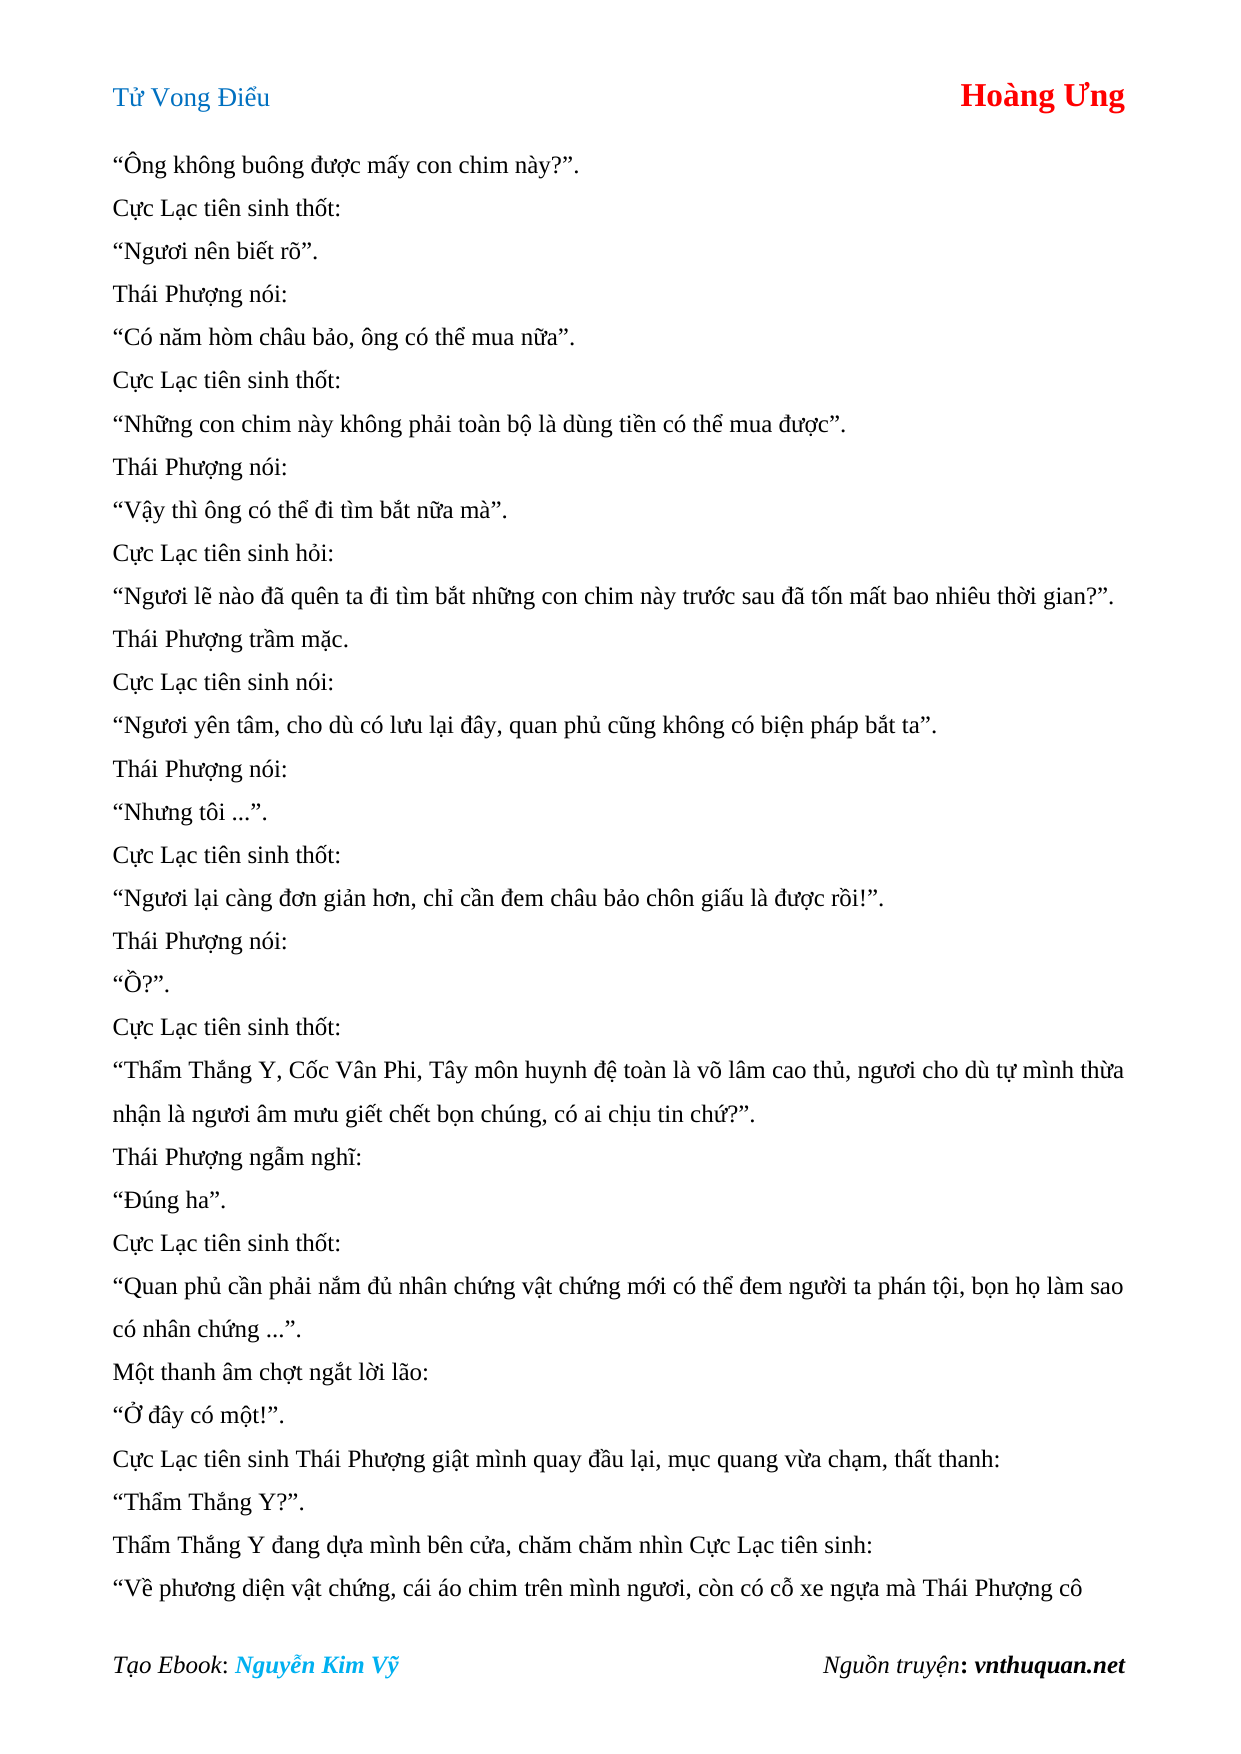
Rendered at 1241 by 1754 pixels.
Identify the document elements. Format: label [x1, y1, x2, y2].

text [112, 150, 1128, 1602]
